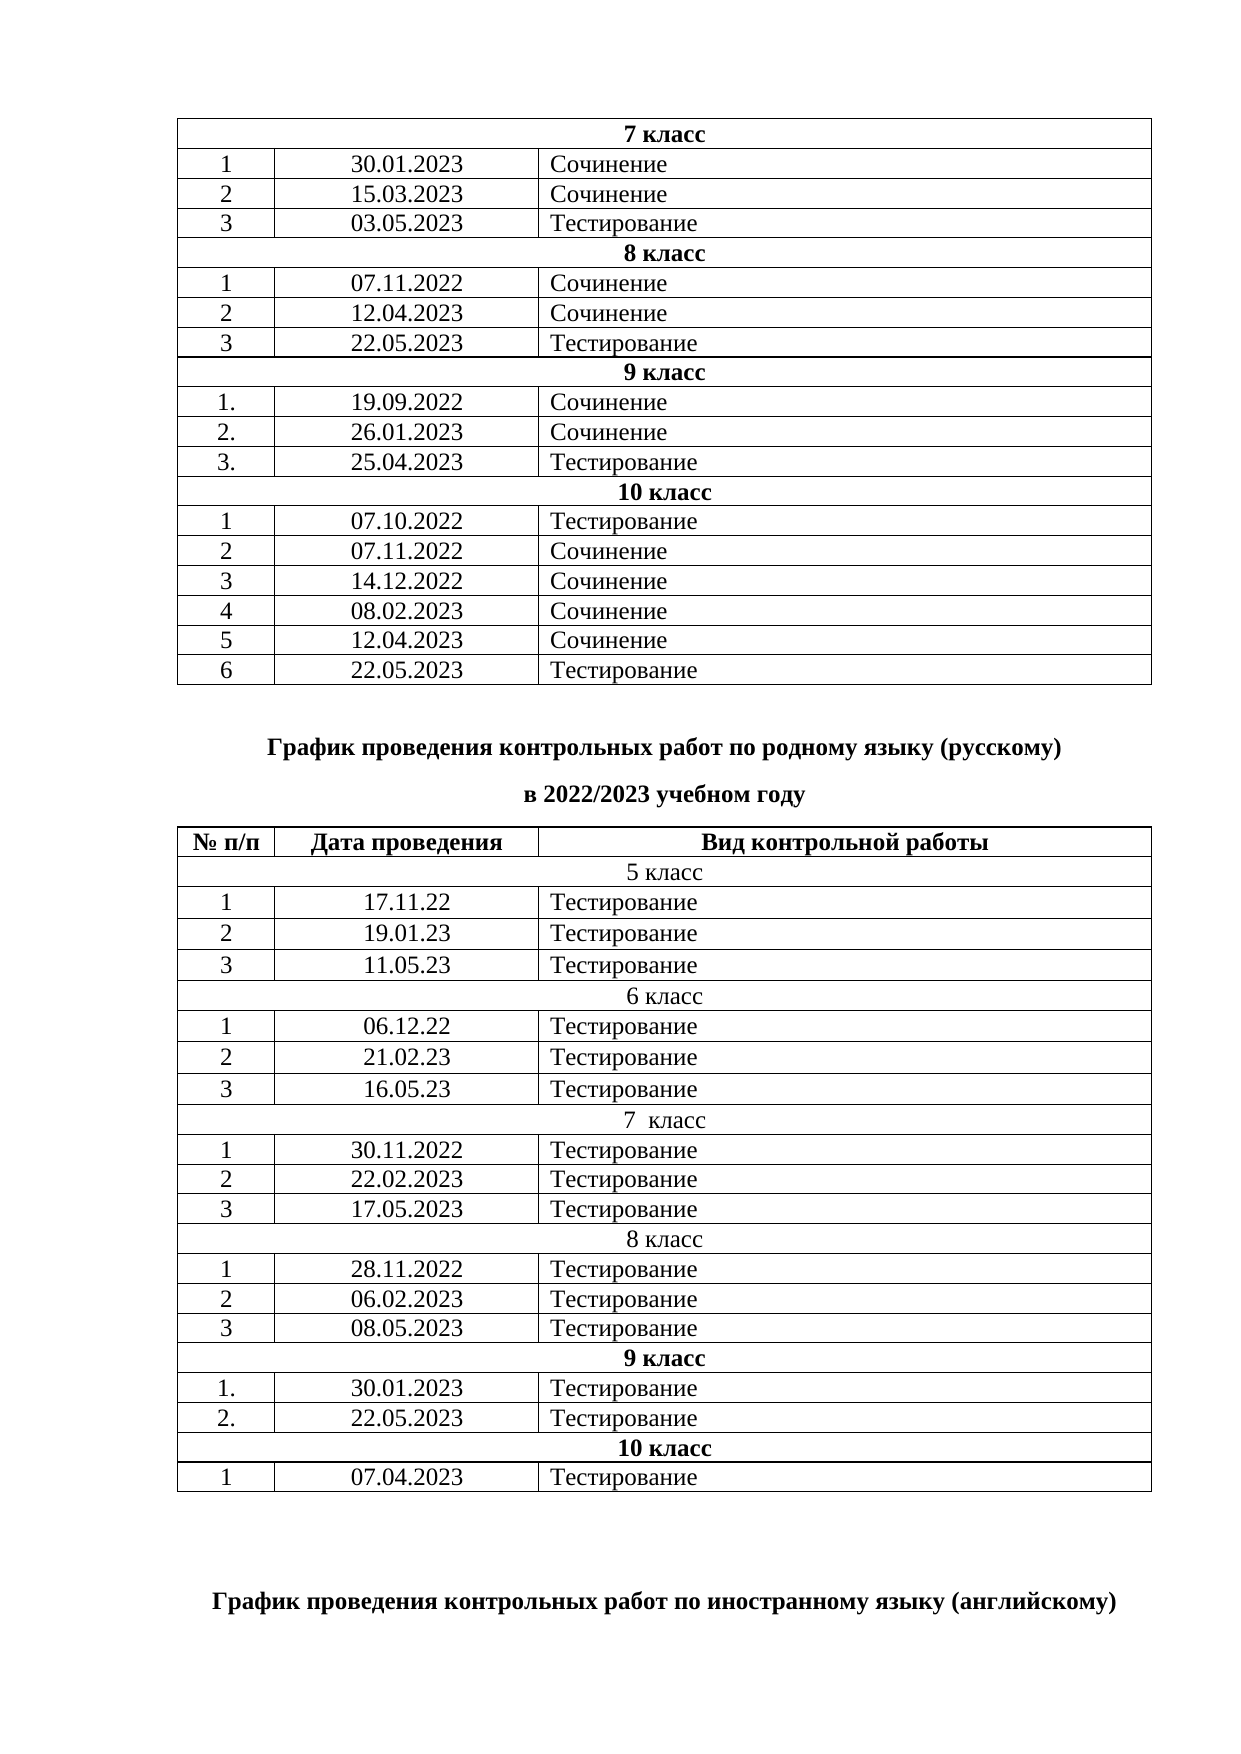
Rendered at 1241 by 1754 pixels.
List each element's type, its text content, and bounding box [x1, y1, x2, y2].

table_cell 25.04.2023 [275, 447, 538, 476]
table_cell Сочинение [539, 626, 1151, 654]
table_cell 6 класс [178, 981, 1151, 1010]
table_cell 2 [178, 298, 274, 327]
table_cell 21.02.23 [275, 1042, 538, 1073]
table_cell 15.03.2023 [275, 179, 538, 207]
table_cell 2 [178, 919, 274, 949]
table_cell Сочинение [539, 387, 1151, 416]
table_cell Тестирование [539, 950, 1151, 980]
table_cell 26.01.2023 [275, 417, 538, 446]
table_cell 1 [178, 506, 274, 535]
table_cell 3 [178, 1074, 274, 1104]
table_cell 10 класс [178, 477, 1151, 505]
table_cell 3 [178, 209, 274, 237]
table_cell Тестирование [539, 1194, 1151, 1223]
table_cell 3 [178, 1194, 274, 1223]
table_cell 12.04.2023 [275, 298, 538, 327]
table_cell 07.11.2022 [275, 536, 538, 565]
table_cell 07.04.2023 [275, 1463, 538, 1491]
table_cell 7 класс [178, 119, 1151, 148]
table_cell Тестирование [539, 1135, 1151, 1163]
table_cell 03.05.2023 [275, 209, 538, 237]
table_cell 11.05.23 [275, 950, 538, 980]
table_cell 1. [178, 1373, 274, 1402]
table_cell 30.11.2022 [275, 1135, 538, 1163]
table_cell Тестирование [539, 1254, 1151, 1283]
table_cell 1 [178, 268, 274, 297]
table_cell 17.11.22 [275, 887, 538, 917]
table_cell Тестирование [539, 209, 1151, 237]
table_cell Сочинение [539, 298, 1151, 327]
table_cell Тестирование [539, 1463, 1151, 1491]
table_cell Сочинение [539, 596, 1151, 624]
table_cell 1 [178, 1463, 274, 1491]
table_cell Тестирование [539, 1074, 1151, 1104]
table_cell Тестирование [539, 506, 1151, 535]
table_cell Сочинение [539, 417, 1151, 446]
table_cell 9 класс [178, 358, 1151, 386]
table_cell Сочинение [539, 566, 1151, 595]
table_cell 1. [178, 387, 274, 416]
table_cell Тестирование [539, 1011, 1151, 1041]
table_cell 28.11.2022 [275, 1254, 538, 1283]
table_header Дата проведения [275, 828, 538, 856]
table_cell 2 [178, 1042, 274, 1073]
table_cell 1 [178, 149, 274, 178]
table_cell 22.05.2023 [275, 1403, 538, 1432]
table_cell 1 [178, 1011, 274, 1041]
table_cell 19.01.23 [275, 919, 538, 949]
table_cell 3 [178, 950, 274, 980]
table_cell 30.01.2023 [275, 149, 538, 178]
table_cell 19.09.2022 [275, 387, 538, 416]
table_cell 8 класс [178, 238, 1151, 267]
table_header № п/п [178, 828, 274, 856]
table_cell 1 [178, 1254, 274, 1283]
table_cell Тестирование [539, 1403, 1151, 1432]
table_cell 10 класс [178, 1433, 1151, 1461]
table_cell 8 класс [178, 1224, 1151, 1253]
table_cell 16.05.23 [275, 1074, 538, 1104]
table_cell 08.05.2023 [275, 1314, 538, 1342]
table_cell Тестирование [539, 887, 1151, 917]
table_cell Сочинение [539, 179, 1151, 207]
text в 2022/2023 учебном году [177, 779, 1152, 808]
table_header Вид контрольной работы [539, 828, 1151, 856]
table_cell 3 [178, 566, 274, 595]
table_cell 1 [178, 1135, 274, 1163]
text График проведения контрольных работ по иностранному языку (английскому) [177, 1586, 1152, 1614]
table_cell 2 [178, 1165, 274, 1193]
table_cell 07.11.2022 [275, 268, 538, 297]
table_cell 22.02.2023 [275, 1165, 538, 1193]
table_cell 2. [178, 1403, 274, 1432]
table_cell 17.05.2023 [275, 1194, 538, 1223]
table_cell Тестирование [539, 1284, 1151, 1312]
table_cell 6 [178, 655, 274, 684]
text График проведения контрольных работ по родному языку (русскому) [177, 732, 1152, 761]
table_cell 22.05.2023 [275, 328, 538, 356]
table_cell 3. [178, 447, 274, 476]
table_cell Тестирование [539, 919, 1151, 949]
table_cell 2 [178, 1284, 274, 1312]
table_cell 14.12.2022 [275, 566, 538, 595]
table_cell Тестирование [539, 655, 1151, 684]
table_cell Тестирование [539, 1042, 1151, 1073]
table_cell Тестирование [539, 328, 1151, 356]
table_cell 5 [178, 626, 274, 654]
table_cell Сочинение [539, 268, 1151, 297]
table_cell 08.02.2023 [275, 596, 538, 624]
table_cell 3 [178, 328, 274, 356]
table_cell 06.12.22 [275, 1011, 538, 1041]
table_cell 22.05.2023 [275, 655, 538, 684]
table_cell Сочинение [539, 536, 1151, 565]
table_cell 5 класс [178, 857, 1151, 886]
table_cell 30.01.2023 [275, 1373, 538, 1402]
table_cell 7 класс [178, 1105, 1151, 1134]
table_cell 07.10.2022 [275, 506, 538, 535]
table_cell Тестирование [539, 1314, 1151, 1342]
table_cell 2. [178, 417, 274, 446]
table_cell 3 [178, 1314, 274, 1342]
table_cell 2 [178, 536, 274, 565]
table_cell Тестирование [539, 1165, 1151, 1193]
table_cell Тестирование [539, 447, 1151, 476]
table_cell 12.04.2023 [275, 626, 538, 654]
table_cell 2 [178, 179, 274, 207]
table_cell 06.02.2023 [275, 1284, 538, 1312]
table_cell 9 класс [178, 1343, 1151, 1372]
table_cell Сочинение [539, 149, 1151, 178]
table_cell 1 [178, 887, 274, 917]
table_cell 4 [178, 596, 274, 624]
table_cell Тестирование [539, 1373, 1151, 1402]
